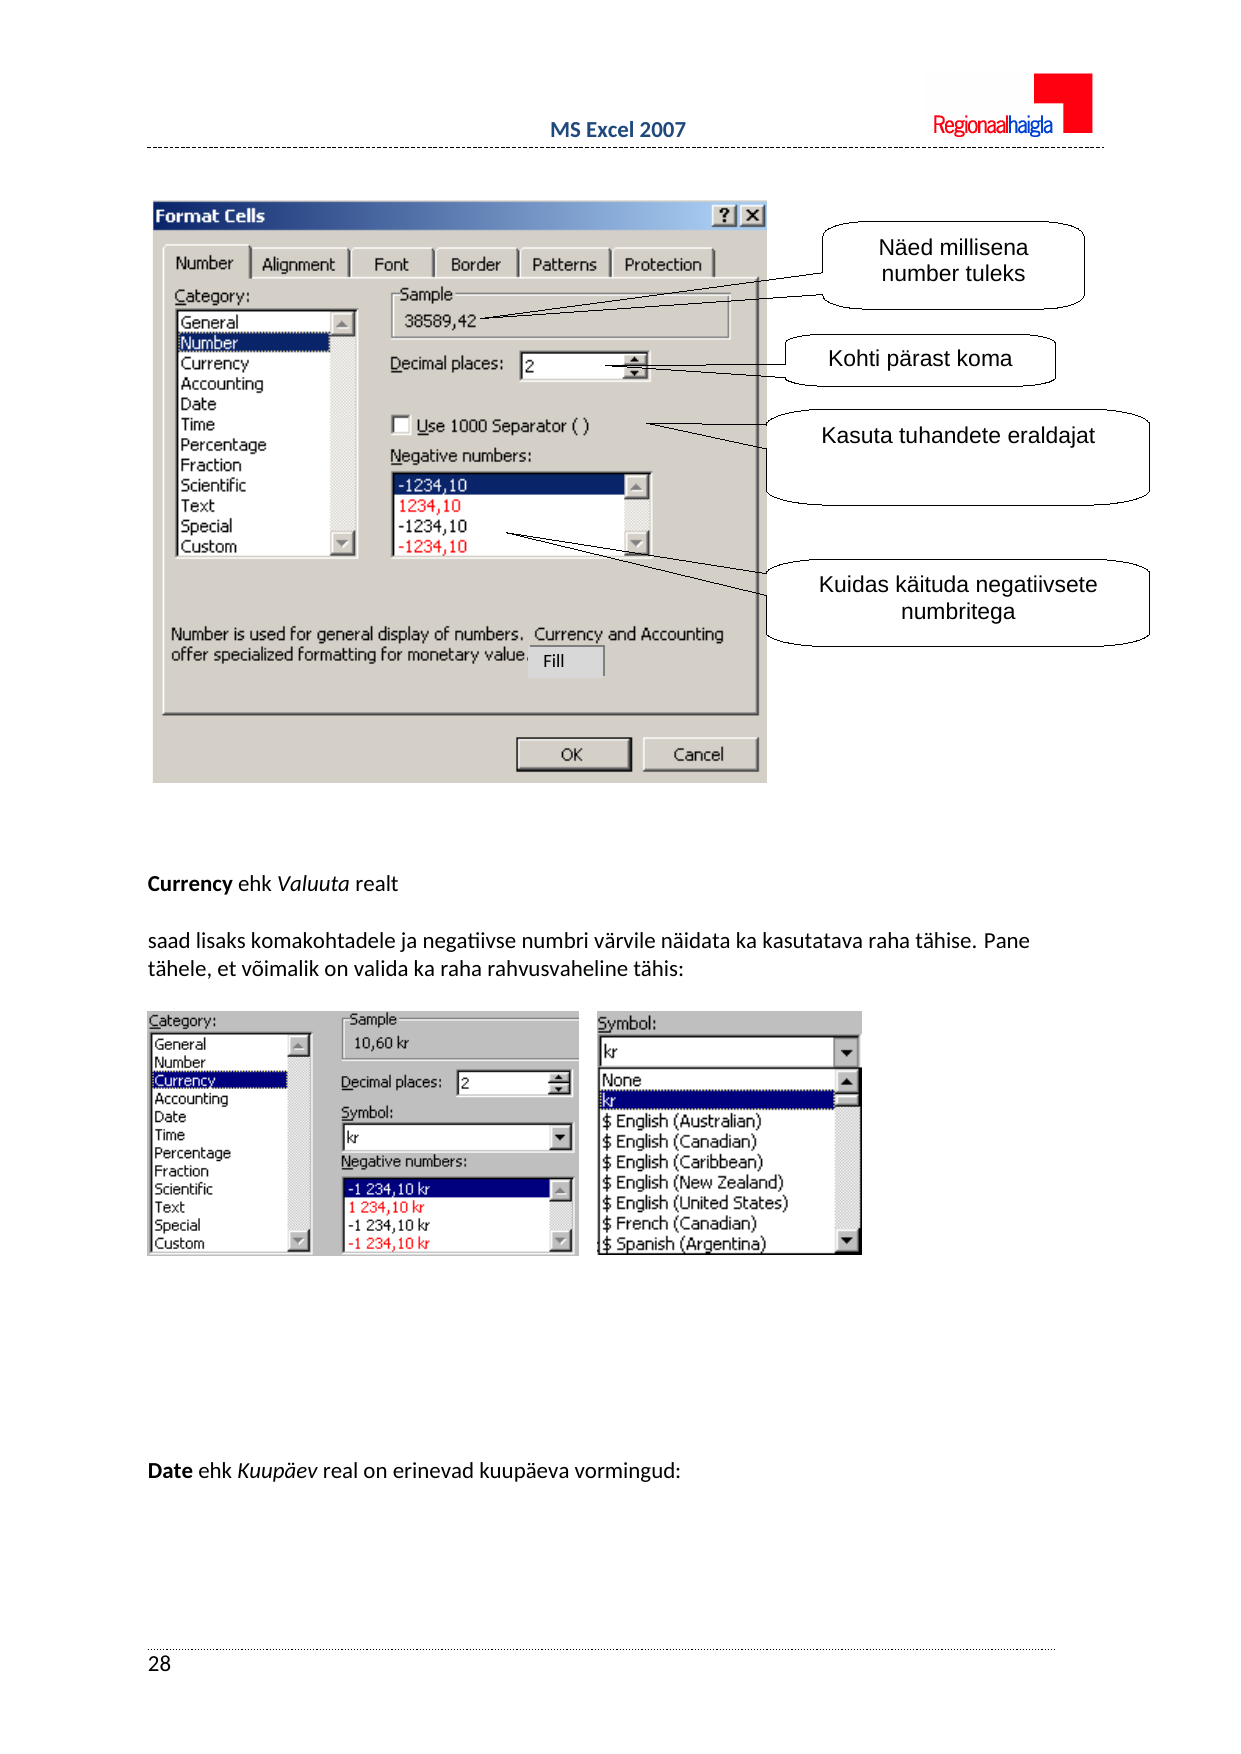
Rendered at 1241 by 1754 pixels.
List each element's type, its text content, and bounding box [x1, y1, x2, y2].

picture [923, 73, 1093, 138]
text Date ehk Kuupäev real on erinevad kuupäeva vormingud: [148, 1457, 1093, 1484]
text saad lisaks komakohtadele ja negatiivse numbri värvile näidata ka kasutatava raha tähise. Pane tähele, et võimalik on valida ka raha rahvusvaheline tähis: [148, 926, 1093, 982]
picture [152, 199, 767, 783]
picture [147, 1011, 579, 1256]
text Currency ehk Valuuta realt [148, 869, 1093, 897]
picture [597, 1011, 862, 1255]
